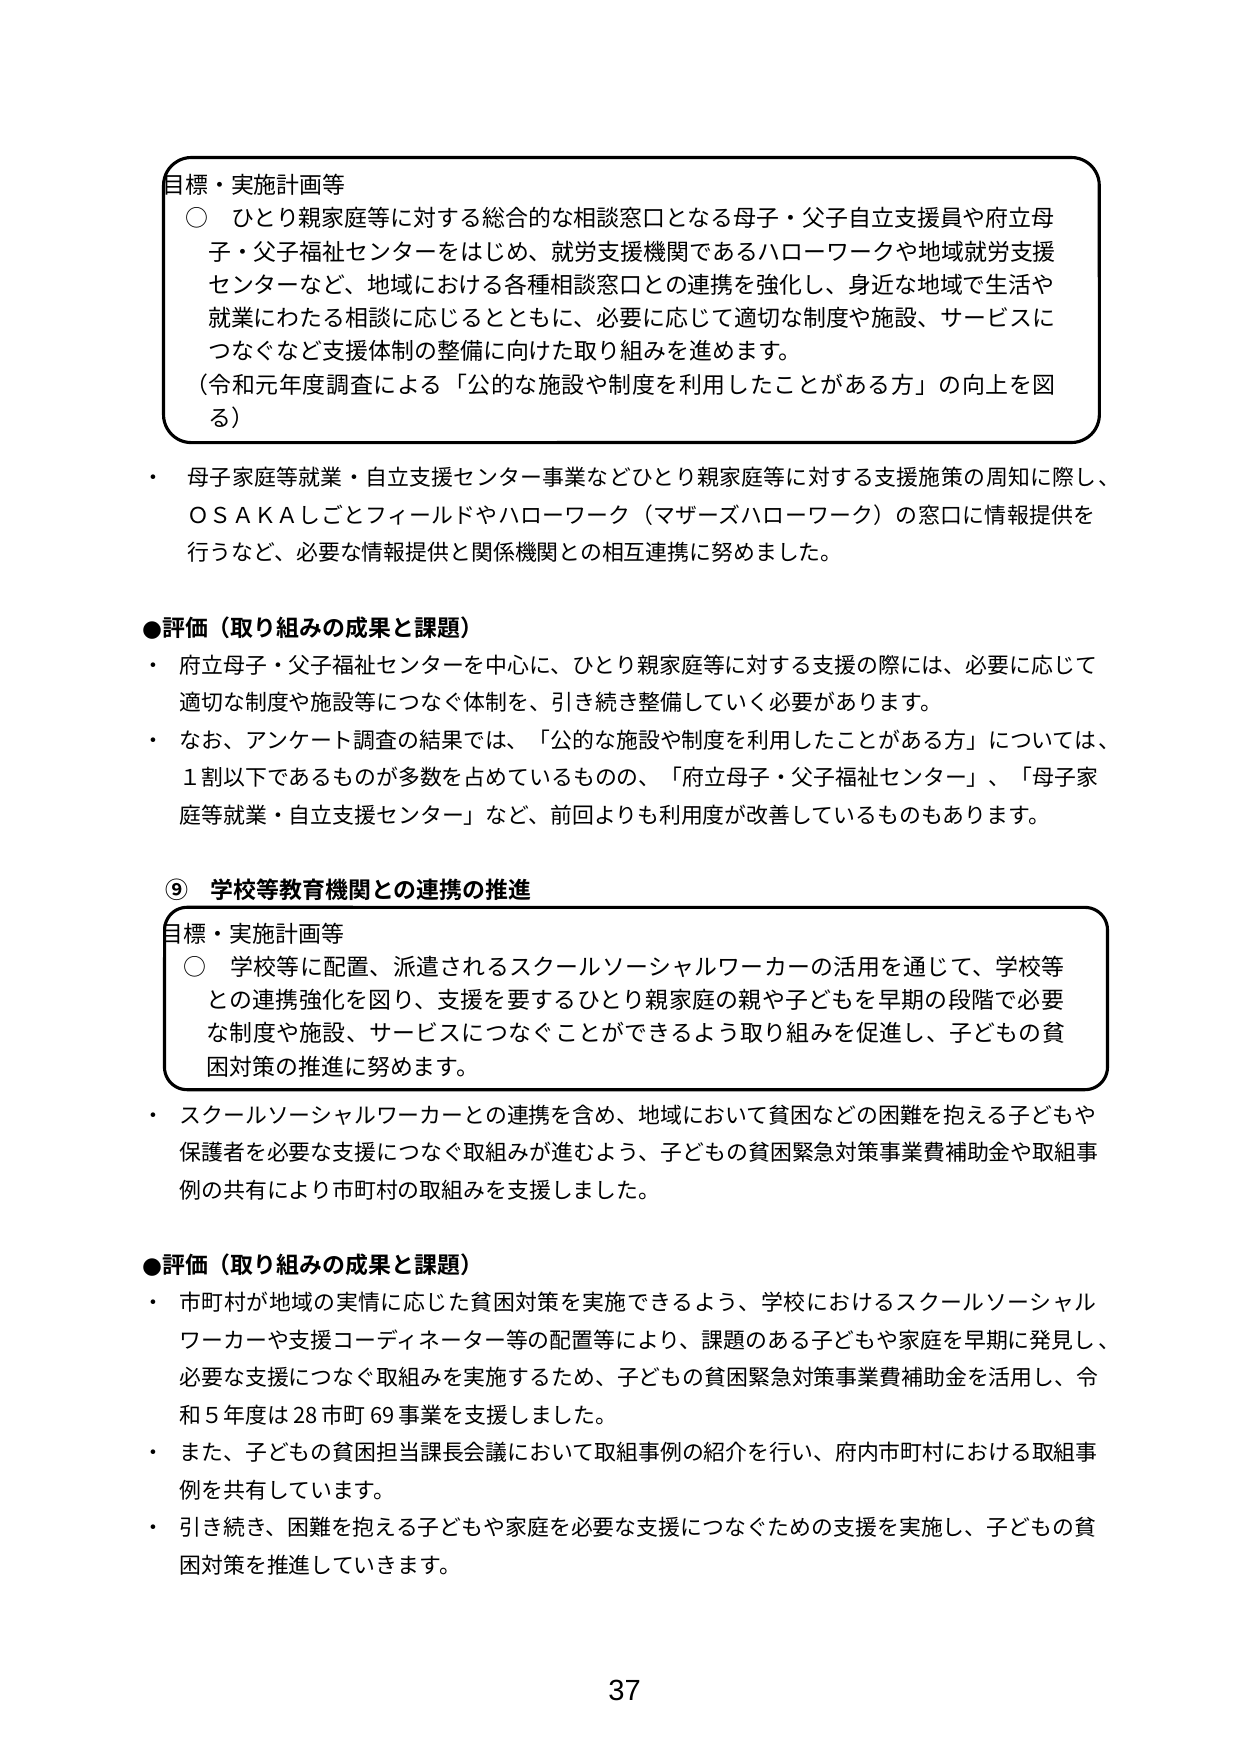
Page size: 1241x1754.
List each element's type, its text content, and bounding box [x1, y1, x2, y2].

text ⑨ 学校等教育機関との連携の推進 [165, 870, 1098, 907]
list スクールソーシャルワーカーとの連携を含め、地域において貧困などの困難を抱える子どもや保護者を必要な支援につなぐ取組みが進むよう、子どもの貧困緊急対策事業費補助金や取組事例の共有により市町村の取組みを支援しました。 [142, 1095, 1098, 1207]
list なお、アンケート調査の結果では、「公的な施設や制度を利用したことがある方」については、１割以下であるものが多数を占めているものの、「府立母子・父子福祉センター」、「母子家庭等就業・自立支援センター」など、前回よりも利用度が改善しているものもあります。 [142, 720, 1098, 832]
text ●評価（取り組みの成果と課題） [142, 607, 1098, 645]
list 市町村が地域の実情に応じた貧困対策を実施できるよう、学校におけるスクールソーシャルワーカーや支援コーディネーター等の配置等により、課題のある子どもや家庭を早期に発見し、必要な支援につなぐ取組みを実施するため、子どもの貧困緊急対策事業費補助金を活用し、令和５年度は28市町69事業を支援しました。 [142, 1282, 1098, 1432]
text ●評価（取り組みの成果と課題） [142, 1245, 1098, 1282]
list 母子家庭等就業・自立支援センター事業などひとり親家庭等に対する支援施策の周知に際し、ＯＳＡＫＡしごとフィールドやハローワーク（マザーズハローワーク）の窓口に情報提供を行うなど、必要な情報提供と関係機関との相互連携に努めました。 [142, 457, 1098, 570]
list 引き続き、困難を抱える子どもや家庭を必要な支援につなぐための支援を実施し、子どもの貧困対策を推進していきます。 [142, 1507, 1098, 1582]
list また、子どもの貧困担当課長会議において取組事例の紹介を行い、府内市町村における取組事例を共有しています。 [142, 1432, 1098, 1507]
list 府立母子・父子福祉センターを中心に、ひとり親家庭等に対する支援の際には、必要に応じて適切な制度や施設等につなぐ体制を、引き続き整備していく必要があります。 [142, 645, 1098, 720]
